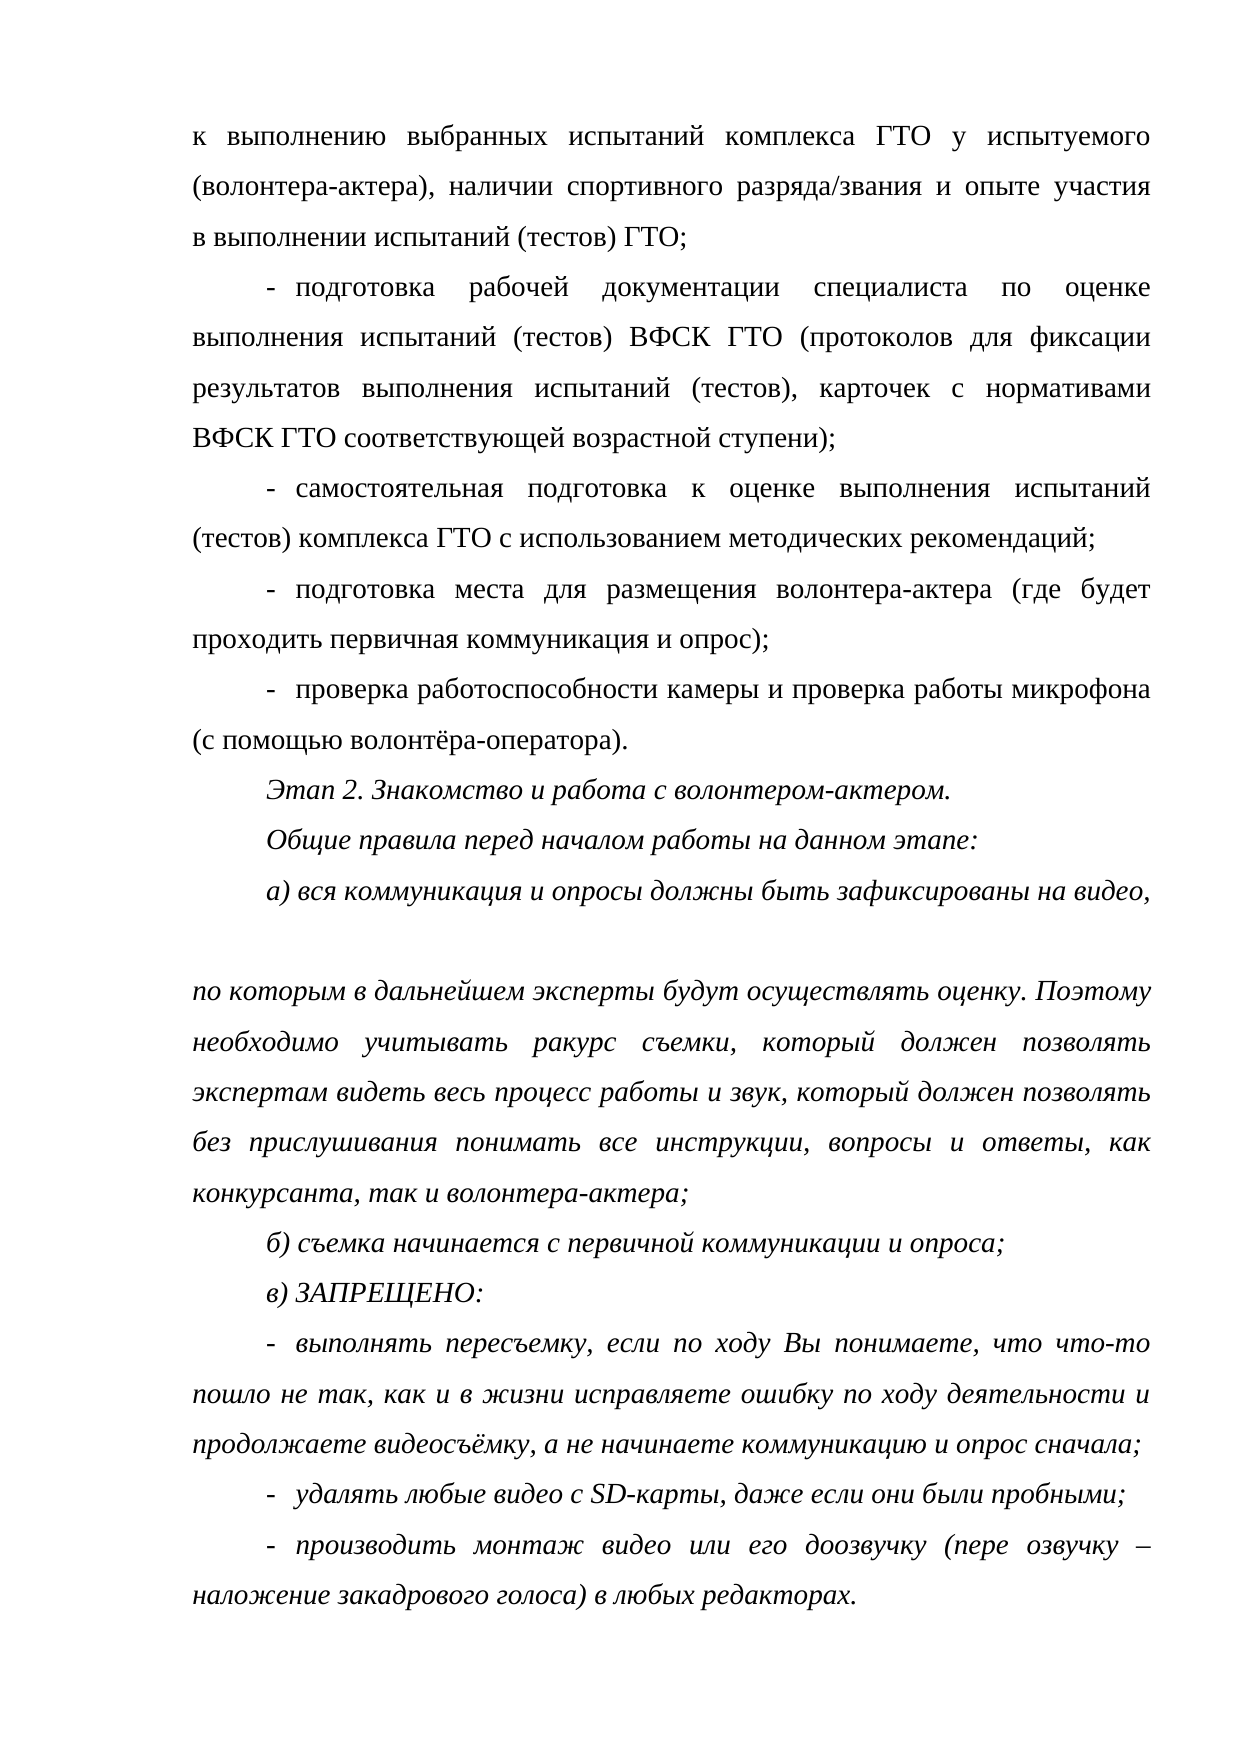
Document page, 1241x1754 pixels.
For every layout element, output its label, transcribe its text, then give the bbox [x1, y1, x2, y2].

text - подготовка места для размещения волонтера-актера (где будет проходить первичная коммуникация и опрос); [192, 571, 1152, 655]
text б) съемка начинается с первичной коммуникации и опроса; [192, 1225, 1152, 1258]
text - подготовка рабочей документации специалиста по оценке выполнения испытаний (тестов) ВФСК ГТО (протоколов для фиксации результатов выполнения испытаний (тестов), карточек с нормативами ВФСК ГТО соответствующей возрастной ступени); [192, 269, 1152, 453]
text в) ЗАПРЕЩЕНО: [192, 1275, 1152, 1309]
text Общие правила перед началом работы на данном этапе: [192, 822, 1152, 856]
text а) вся коммуникация и опросы должны быть зафиксированы на видео, по которым в дальнейшем эксперты будут осуществлять оценку. Поэтому необходимо учитывать ракурс съемки, который должен позволять экспертам видеть весь процесс работы и звук, который должен позволять без прислушивания понимать все инструкции, вопросы и ответы, как конкурсанта, так и волонтера-актера; [192, 873, 1152, 1208]
text - выполнять пересъемку, если по ходу Вы понимаете, что что-то пошло не так, как и в жизни исправляете ошибку по ходу деятельности и продолжаете видеосъёмку, а не начинаете коммуникацию и опрос сначала; [192, 1326, 1152, 1460]
text Этап 2. Знакомство и работа с волонтером-актером. [192, 772, 1152, 806]
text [192, 118, 1152, 252]
text - проверка работоспособности камеры и проверка работы микрофона (с помощью волонтёра-оператора). [192, 672, 1152, 755]
text - производить монтаж видео или его доозвучку (пере озвучку – наложение закадрового голоса) в любых редакторах. [192, 1527, 1152, 1611]
text - удалять любые видео с SD-карты, даже если они были пробными; [192, 1477, 1152, 1510]
text - самостоятельная подготовка к оценке выполнения испытаний (тестов) комплекса ГТО с использованием методических рекомендаций; [192, 470, 1152, 554]
